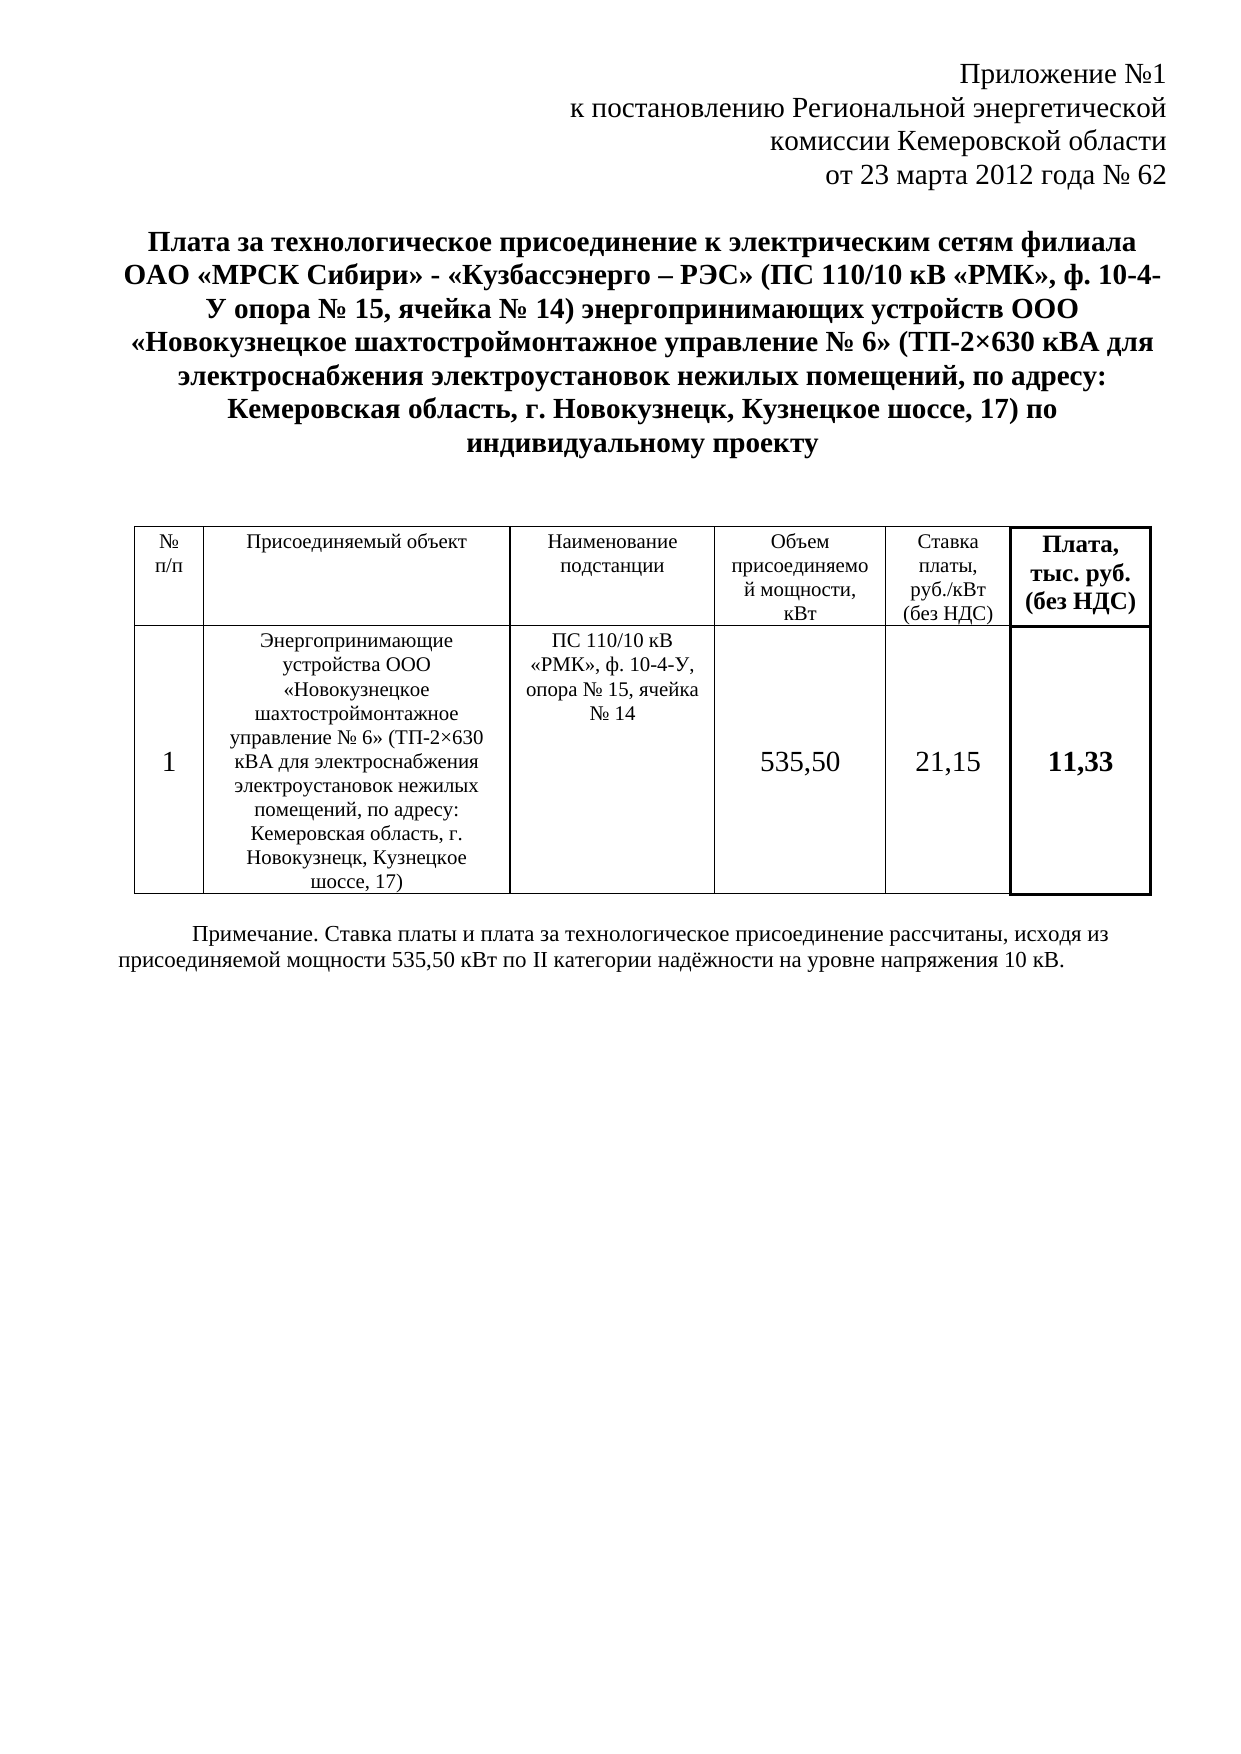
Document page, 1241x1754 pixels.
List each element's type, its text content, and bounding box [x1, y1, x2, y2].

text комиссии Кемеровской области [118, 123, 1167, 157]
table_cell 535,50 [715, 626, 885, 893]
text от 23 марта 2012 года № 62 [118, 157, 1167, 190]
table_header Ставка платы, руб./кВт (без НДС) [886, 527, 1009, 625]
text Примечание. Ставка платы и плата за технологическое присоединение рассчитаны, исходя из присоединяемой мощности 535,50 кВт по II категории надёжности на уровне напряжения 10 кВ. [118, 920, 1167, 973]
table_cell 11,33 [1012, 628, 1149, 893]
table_header Плата, тыс. руб. (без НДС) [1012, 529, 1149, 625]
table_header Присоединяемый объект [204, 527, 509, 625]
table_header Объем присоединяемой мощности, кВт [715, 527, 885, 625]
table_header Наименование подстанции [511, 527, 714, 625]
text Приложение №1 [118, 56, 1167, 90]
table_cell 21,15 [886, 626, 1009, 893]
text к постановлению Региональной энергетической [118, 90, 1167, 123]
table_cell 1 [135, 626, 203, 893]
table_header № п/п [135, 527, 203, 625]
table_cell ПС 110/10 кВ «РМК», ф. 10-4-У, опора № 15, ячейка № 14 [511, 626, 714, 893]
text Плата за технологическое присоединение к электрическим сетям филиала ОАО «МРСК Сибири» - «Кузбассэнерго – РЭС» (ПС 110/10 кВ «РМК», ф. 10-4-У опора № 15, ячейка № 14) энергопринимающих устройств ООО «Новокузнецкое шахтостроймонтажное управление № 6» (ТП-2×630 кВА для электроснабжения электроустановок нежилых помещений, по адресу: Кемеровская область, г. Новокузнецк, Кузнецкое шоссе, 17) по индивидуальному проекту [118, 224, 1167, 459]
table_cell Энергопринимающие устройства ООО «Новокузнецкое шахтостроймонтажное управление № 6» (ТП-2×630 кВА для электроснабжения электроустановок нежилых помещений, по адресу: Кемеровская область, г. Новокузнецк, Кузнецкое шоссе, 17) [204, 626, 509, 893]
